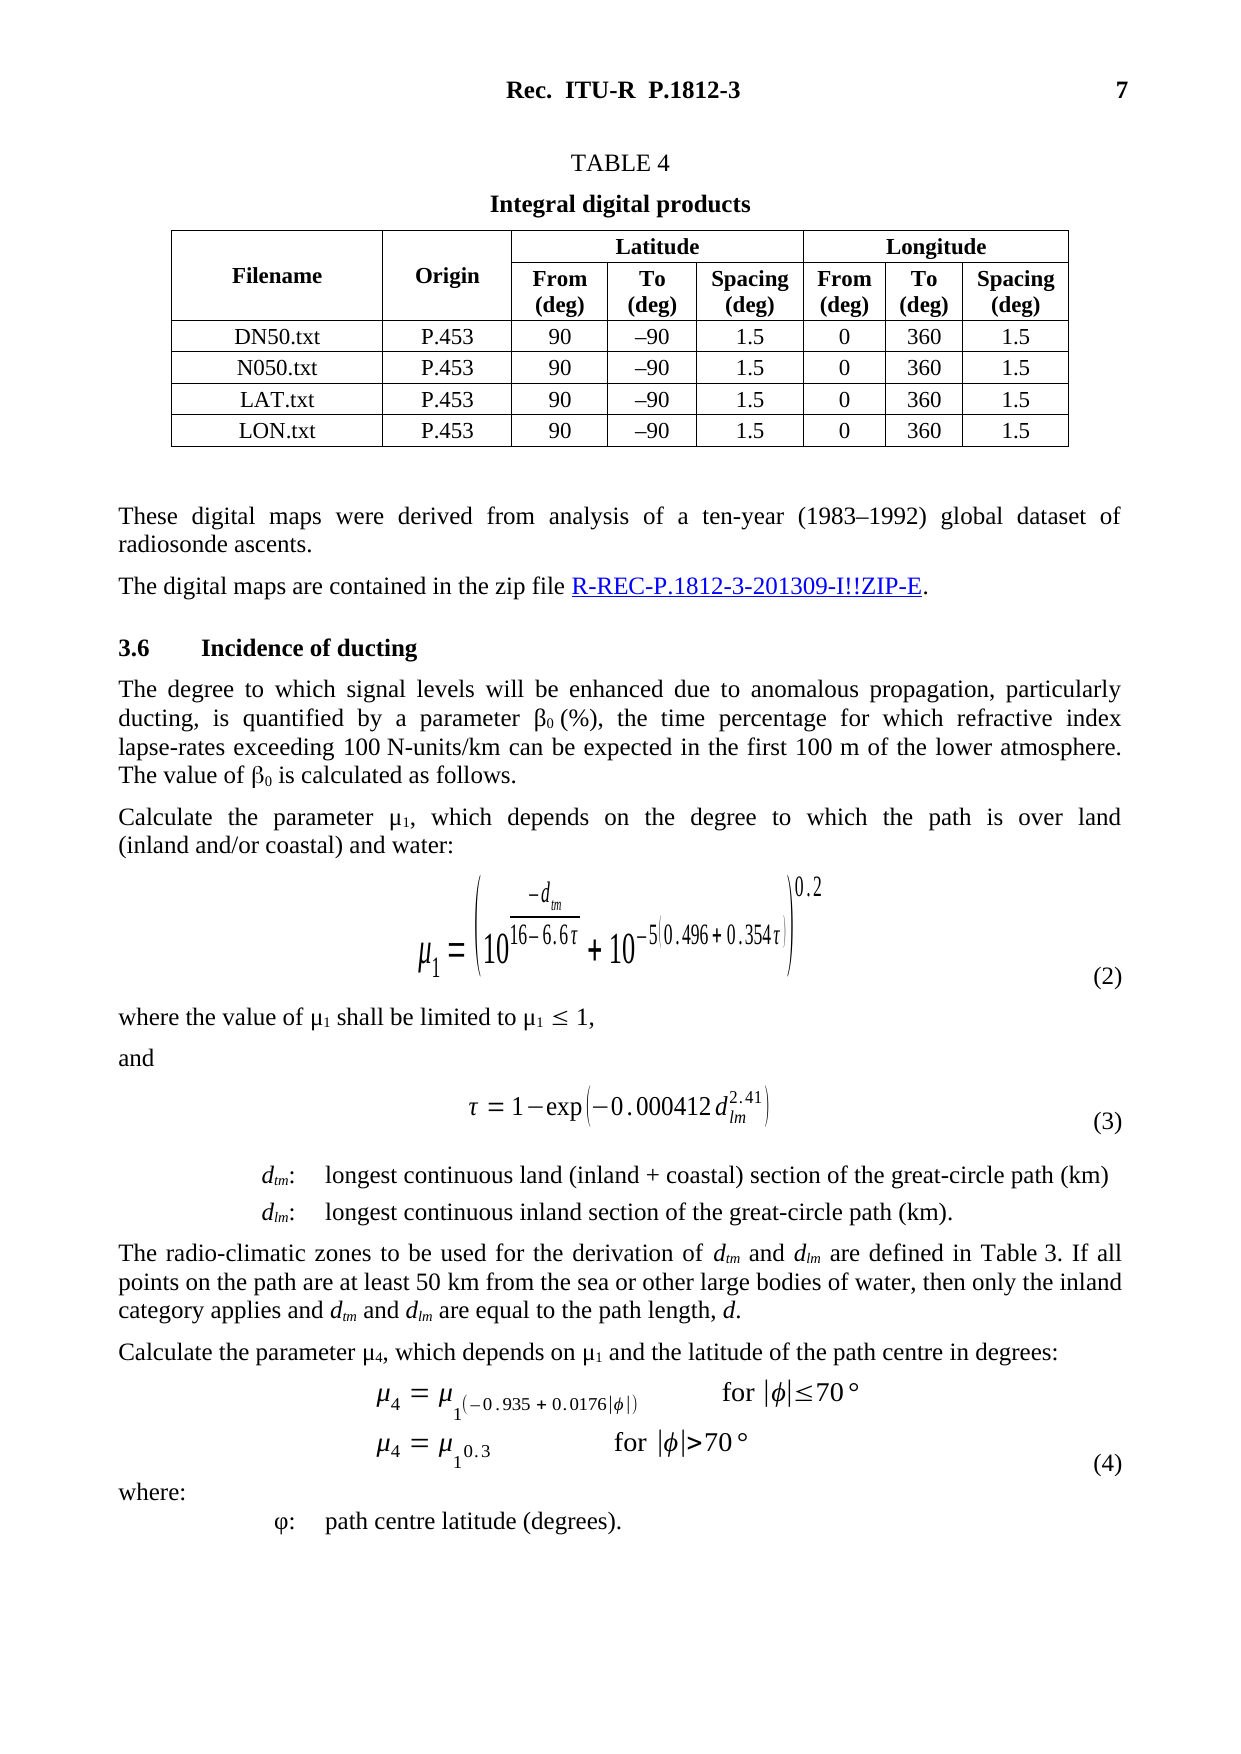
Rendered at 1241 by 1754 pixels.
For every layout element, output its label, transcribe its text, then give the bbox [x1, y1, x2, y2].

table_cell 1.5 [697, 384, 803, 414]
table_cell 0 [804, 321, 885, 351]
table_cell P.453 [383, 352, 511, 383]
table_cell –90 [608, 352, 696, 383]
table_cell 1.5 [697, 352, 803, 383]
table_cell 1.5 [963, 352, 1068, 383]
table_cell 360 [886, 384, 962, 414]
table_cell From (deg) [512, 263, 607, 320]
table_cell 1.5 [963, 321, 1068, 351]
table_cell N050.txt [172, 352, 382, 383]
table_cell LON.txt [172, 415, 382, 446]
table_cell 1.5 [697, 415, 803, 446]
table_cell 1.5 [697, 321, 803, 351]
text Calculate the parameter μ4, which depends on μ1 and the latitude of the path centre in degrees: [118, 1337, 1122, 1366]
text and [118, 1043, 1122, 1072]
table_cell P.453 [383, 415, 511, 446]
table_cell 360 [886, 415, 962, 446]
table_cell 90 [512, 415, 607, 446]
table_cell P.453 [383, 321, 511, 351]
table_cell P.453 [383, 384, 511, 414]
table_cell Spacing (deg) [697, 263, 803, 320]
table_cell LAT.txt [172, 384, 382, 414]
table_cell 0 [804, 415, 885, 446]
text Calculate the parameter μ1, which depends on the degree to which the path is over land (inland and/or coastal) and water: [118, 802, 1122, 859]
table_cell 360 [886, 321, 962, 351]
text These digital maps were derived from analysis of a ten-year (1983–1992) global dataset of radiosonde ascents. [118, 501, 1122, 558]
table_cell From (deg) [804, 263, 885, 320]
table_header Longitude [804, 231, 1068, 262]
table_cell 90 [512, 384, 607, 414]
table_cell Spacing (deg) [963, 263, 1068, 320]
table_cell DN50.txt [172, 321, 382, 351]
table_cell –90 [608, 415, 696, 446]
table_cell 1.5 [963, 384, 1068, 414]
table_header Latitude [512, 231, 803, 262]
text where: [118, 1477, 1122, 1506]
table_cell 90 [512, 321, 607, 351]
text The radio-climatic zones to be used for the derivation of dtm and dlm are defined in Table 3. If all points on the path are at least 50 km from the sea or other large bodies of water, then only the inland category applies and dtm and dlm are equal to the path length, d. [118, 1238, 1122, 1324]
table_header Filename [172, 231, 382, 320]
table_cell –90 [608, 384, 696, 414]
text The digital maps are contained in the zip file R-REC-P.1812-3-201309-I!!ZIP-E. [118, 571, 1122, 599]
title Integral digital products [118, 189, 1122, 218]
text φ: path centre latitude (degrees). [118, 1506, 1122, 1535]
table_cell 0 [804, 384, 885, 414]
table_cell 0 [804, 352, 885, 383]
text (4) [118, 1378, 1122, 1477]
table_header Origin [383, 231, 511, 320]
table_cell 1.5 [963, 415, 1068, 446]
table_cell 360 [886, 352, 962, 383]
subtitle 3.6 Incidence of ducting [118, 633, 1122, 662]
table_cell To (deg) [608, 263, 696, 320]
text dlm: longest continuous inland section of the great-circle path (km). [118, 1197, 1122, 1226]
text where the value of μ1 shall be limited to μ1 1, [118, 1002, 1122, 1031]
text (3) [118, 1084, 1122, 1135]
text TABLE 4 [118, 148, 1122, 176]
text dtm: longest continuous land (inland + coastal) section of the great-circle path (km) [118, 1160, 1122, 1188]
text The degree to which signal levels will be enhanced due to anomalous propagation, particularly ducting, is quantified by a parameter β0 (%), the time percentage for which refractive index lapse-rates exceeding 100 N-units/km can be expected in the first 100 m of the lower atmosphere. The value of 0 is calculated as follows. [118, 674, 1122, 789]
table_cell To (deg) [886, 263, 962, 320]
table_cell 90 [512, 352, 607, 383]
text (2) [118, 872, 1122, 989]
table_cell –90 [608, 321, 696, 351]
